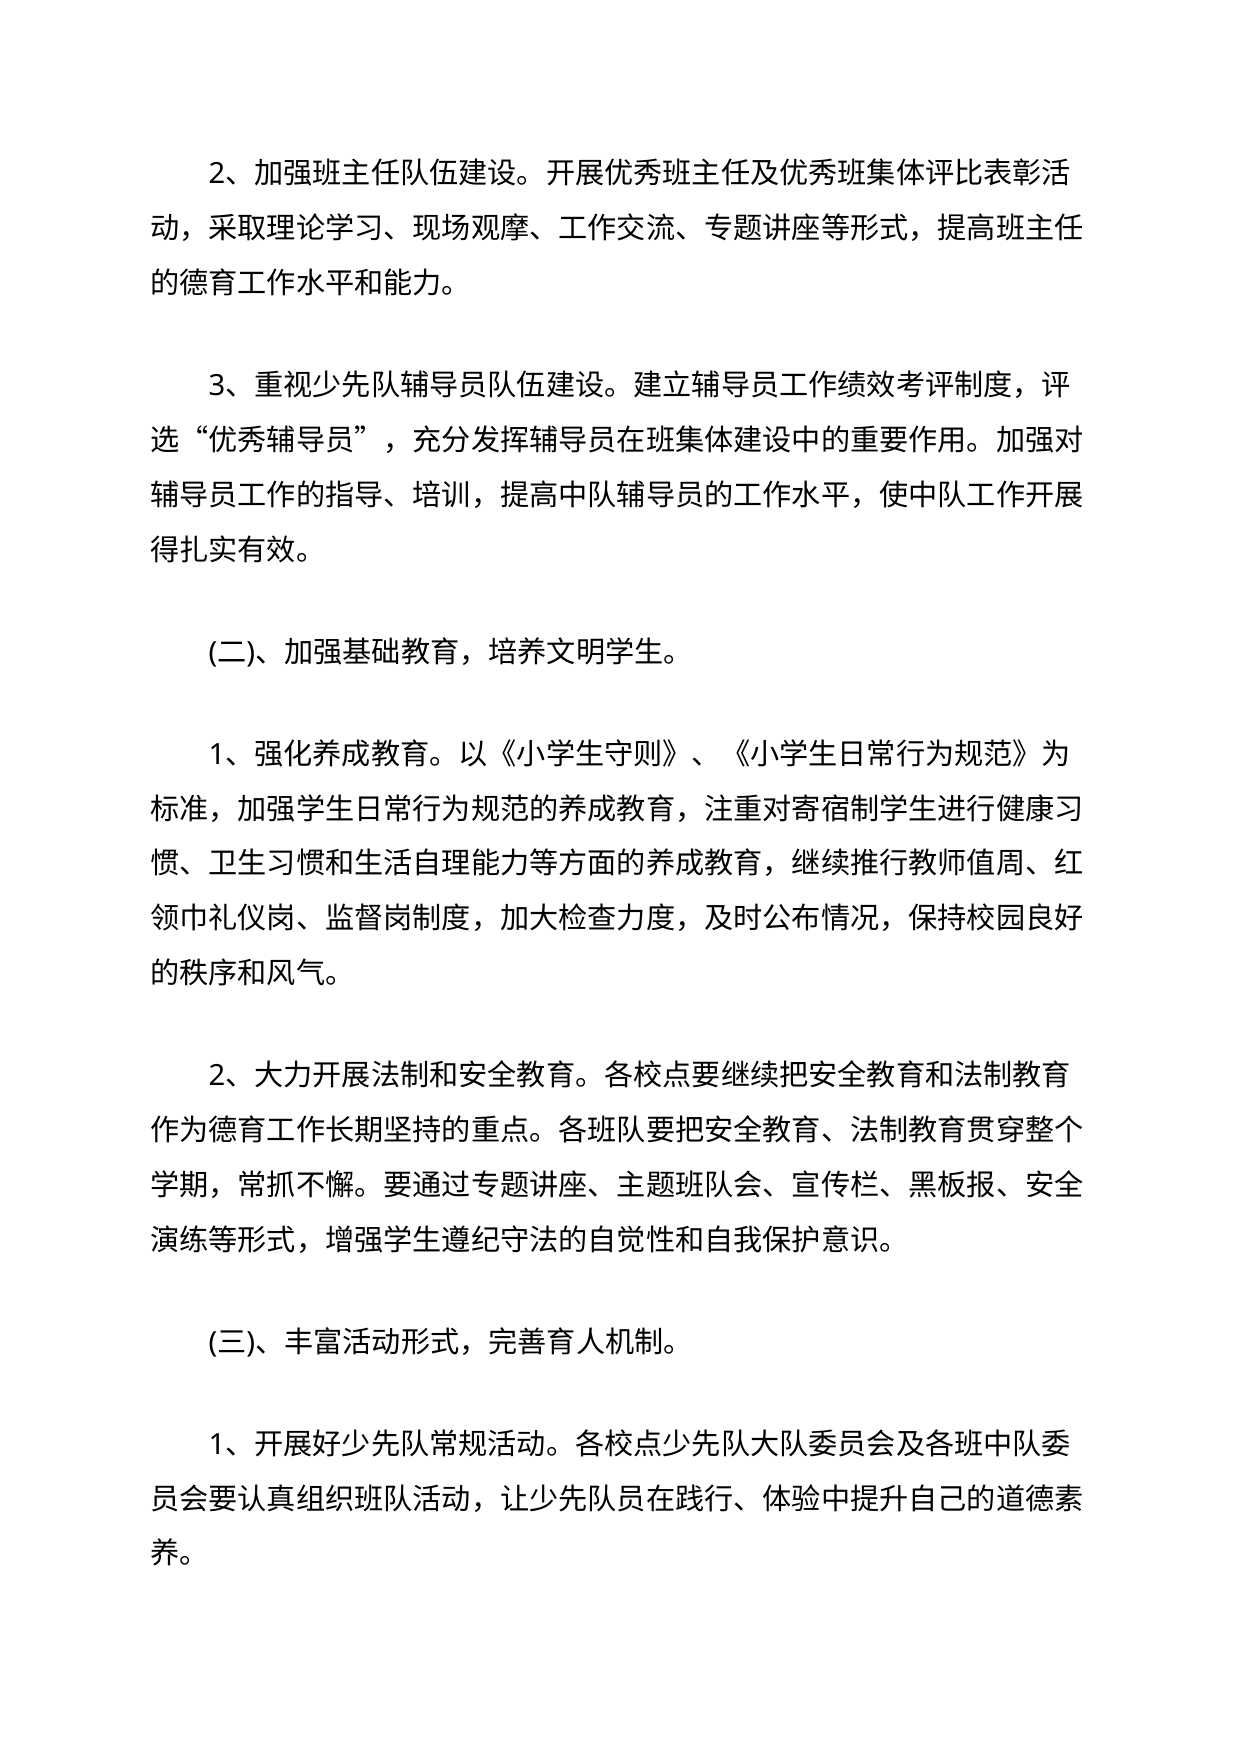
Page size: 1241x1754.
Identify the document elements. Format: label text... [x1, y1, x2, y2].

text 2、大力开展法制和安全教育。各校点要继续把安全教育和法制教育作为德育工作长期坚持的重点。各班队要把安全教育、法制教育贯穿整个学期，常抓不懈。要通过专题讲座、主题班队会、宣传栏、黑板报、安全演练等形式，增强学生遵纪守法的自觉性和自我保护意识。 [150, 1052, 1090, 1259]
text 1、开展好少先队常规活动。各校点少先队大队委员会及各班中队委员会要认真组织班队活动，让少先队员在践行、体验中提升自己的道德素养。 [150, 1420, 1090, 1572]
text 1、强化养成教育。以《小学生守则》、《小学生日常行为规范》为标准，加强学生日常行为规范的养成教育，注重对寄宿制学生进行健康习惯、卫生习惯和生活自理能力等方面的养成教育，继续推行教师值周、红领巾礼仪岗、监督岗制度，加大检查力度，及时公布情况，保持校园良好的秩序和风气。 [150, 730, 1090, 992]
text (二)、加强基础教育，培养文明学生。 [150, 628, 1090, 671]
text (三)、丰富活动形式，完善育人机制。 [150, 1318, 1090, 1361]
text 2、加强班主任队伍建设。开展优秀班主任及优秀班集体评比表彰活动，采取理论学习、现场观摩、工作交流、专题讲座等形式，提高班主任的德育工作水平和能力。 [150, 150, 1090, 302]
text 3、重视少先队辅导员队伍建设。建立辅导员工作绩效考评制度，评选“优秀辅导员”，充分发挥辅导员在班集体建设中的重要作用。加强对辅导员工作的指导、培训，提高中队辅导员的工作水平，使中队工作开展得扎实有效。 [150, 362, 1090, 569]
